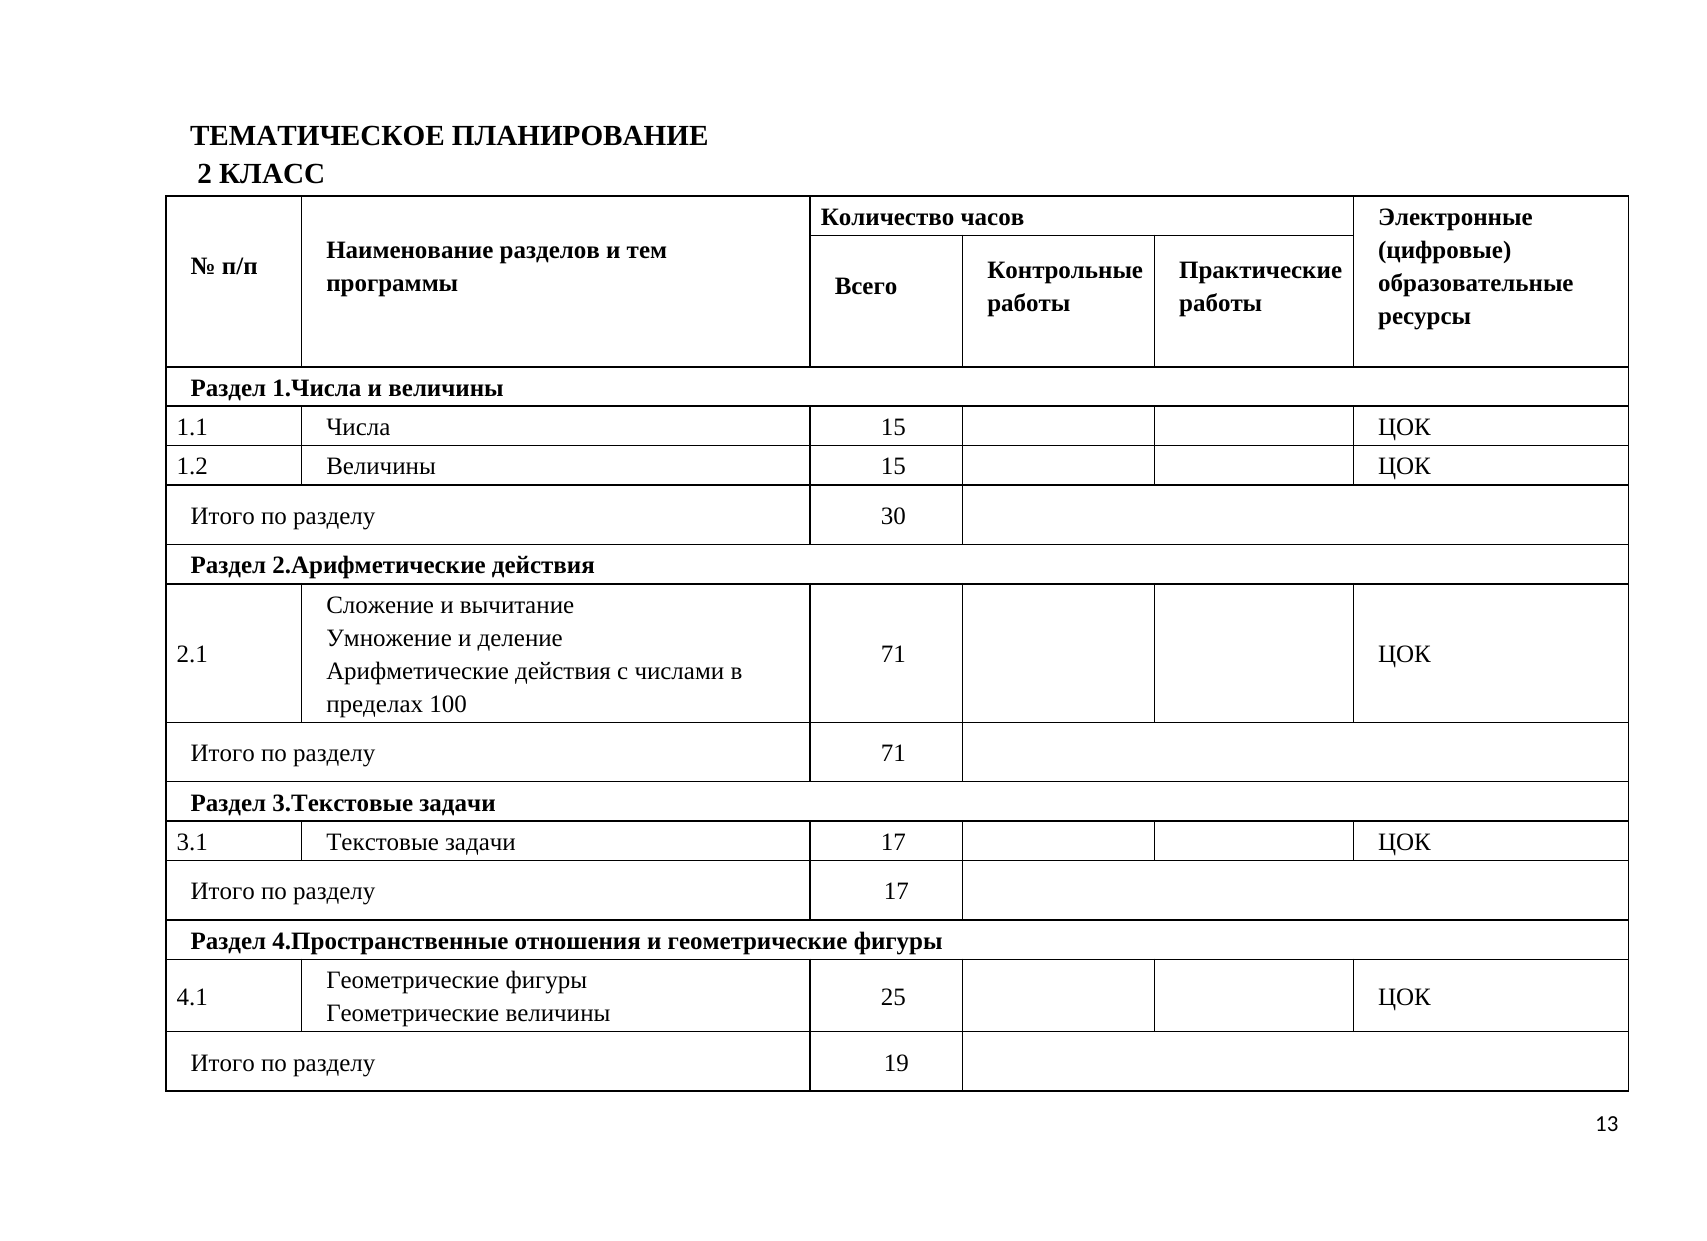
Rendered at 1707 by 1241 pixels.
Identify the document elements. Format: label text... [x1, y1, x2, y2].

text ТЕМАТИЧЕСКОЕ ПЛАНИРОВАНИЕ [190, 118, 1618, 152]
table_cell 25 [811, 960, 962, 1031]
table_cell 19 [811, 1032, 962, 1090]
table_cell Раздел 4.Пространственные отношения и геометрические фигуры [167, 921, 1628, 958]
table_cell 1.1 [167, 407, 301, 445]
table_cell 3.1 [167, 822, 301, 859]
table_cell Числа [302, 407, 809, 445]
table_cell [963, 960, 1154, 1031]
table_cell Итого по разделу [167, 861, 809, 919]
table_cell [1155, 585, 1353, 721]
table_cell 15 [811, 407, 962, 445]
table_cell [1155, 446, 1353, 484]
table_cell Величины [302, 446, 809, 484]
table_cell Итого по разделу [167, 723, 809, 781]
table_cell 17 [811, 861, 962, 919]
table_header № п/п [167, 197, 301, 366]
table_cell ЦОК [1354, 960, 1628, 1031]
table_cell [963, 822, 1154, 859]
table_cell [1155, 822, 1353, 859]
table_cell Геометрические фигуры Геометрические величины [302, 960, 809, 1031]
table_cell ЦОК [1354, 822, 1628, 859]
table_cell [963, 407, 1154, 445]
table_cell ЦОК [1354, 407, 1628, 445]
table_cell ЦОК [1354, 446, 1628, 484]
table_cell Итого по разделу [167, 486, 809, 543]
table_cell [1155, 960, 1353, 1031]
table_cell Контрольные работы [963, 236, 1154, 366]
text 2 КЛАСС [190, 157, 1618, 190]
table_cell Всего [811, 236, 962, 366]
table_cell Раздел 1.Числа и величины [167, 368, 1628, 405]
table_cell [963, 585, 1154, 721]
table_cell [1155, 407, 1353, 445]
table_header Наименование разделов и тем программы [302, 197, 809, 366]
table_cell 30 [811, 486, 962, 543]
table_cell Сложение и вычитание Умножение и деление Арифметические действия с числами в пределах 100 [302, 585, 809, 721]
table_cell Раздел 2.Арифметические действия [167, 545, 1628, 583]
table_cell 15 [811, 446, 962, 484]
table_cell 2.1 [167, 585, 301, 721]
table_cell Текстовые задачи [302, 822, 809, 859]
table_cell 17 [811, 822, 962, 859]
table_cell 1.2 [167, 446, 301, 484]
table_cell [963, 486, 1628, 543]
table_header Электронные (цифровые) образовательные ресурсы [1354, 197, 1628, 366]
table_cell 71 [811, 723, 962, 781]
table_cell Практические работы [1155, 236, 1353, 366]
table_cell 71 [811, 585, 962, 721]
table_cell 4.1 [167, 960, 301, 1031]
table_cell [963, 861, 1628, 919]
table_cell [963, 723, 1628, 781]
table_cell ЦОК [1354, 585, 1628, 721]
table_header Количество часов [811, 197, 1353, 234]
table_cell [963, 1032, 1628, 1090]
table_cell Итого по разделу [167, 1032, 809, 1090]
table_cell [963, 446, 1154, 484]
table_cell Раздел 3.Текстовые задачи [167, 782, 1628, 820]
